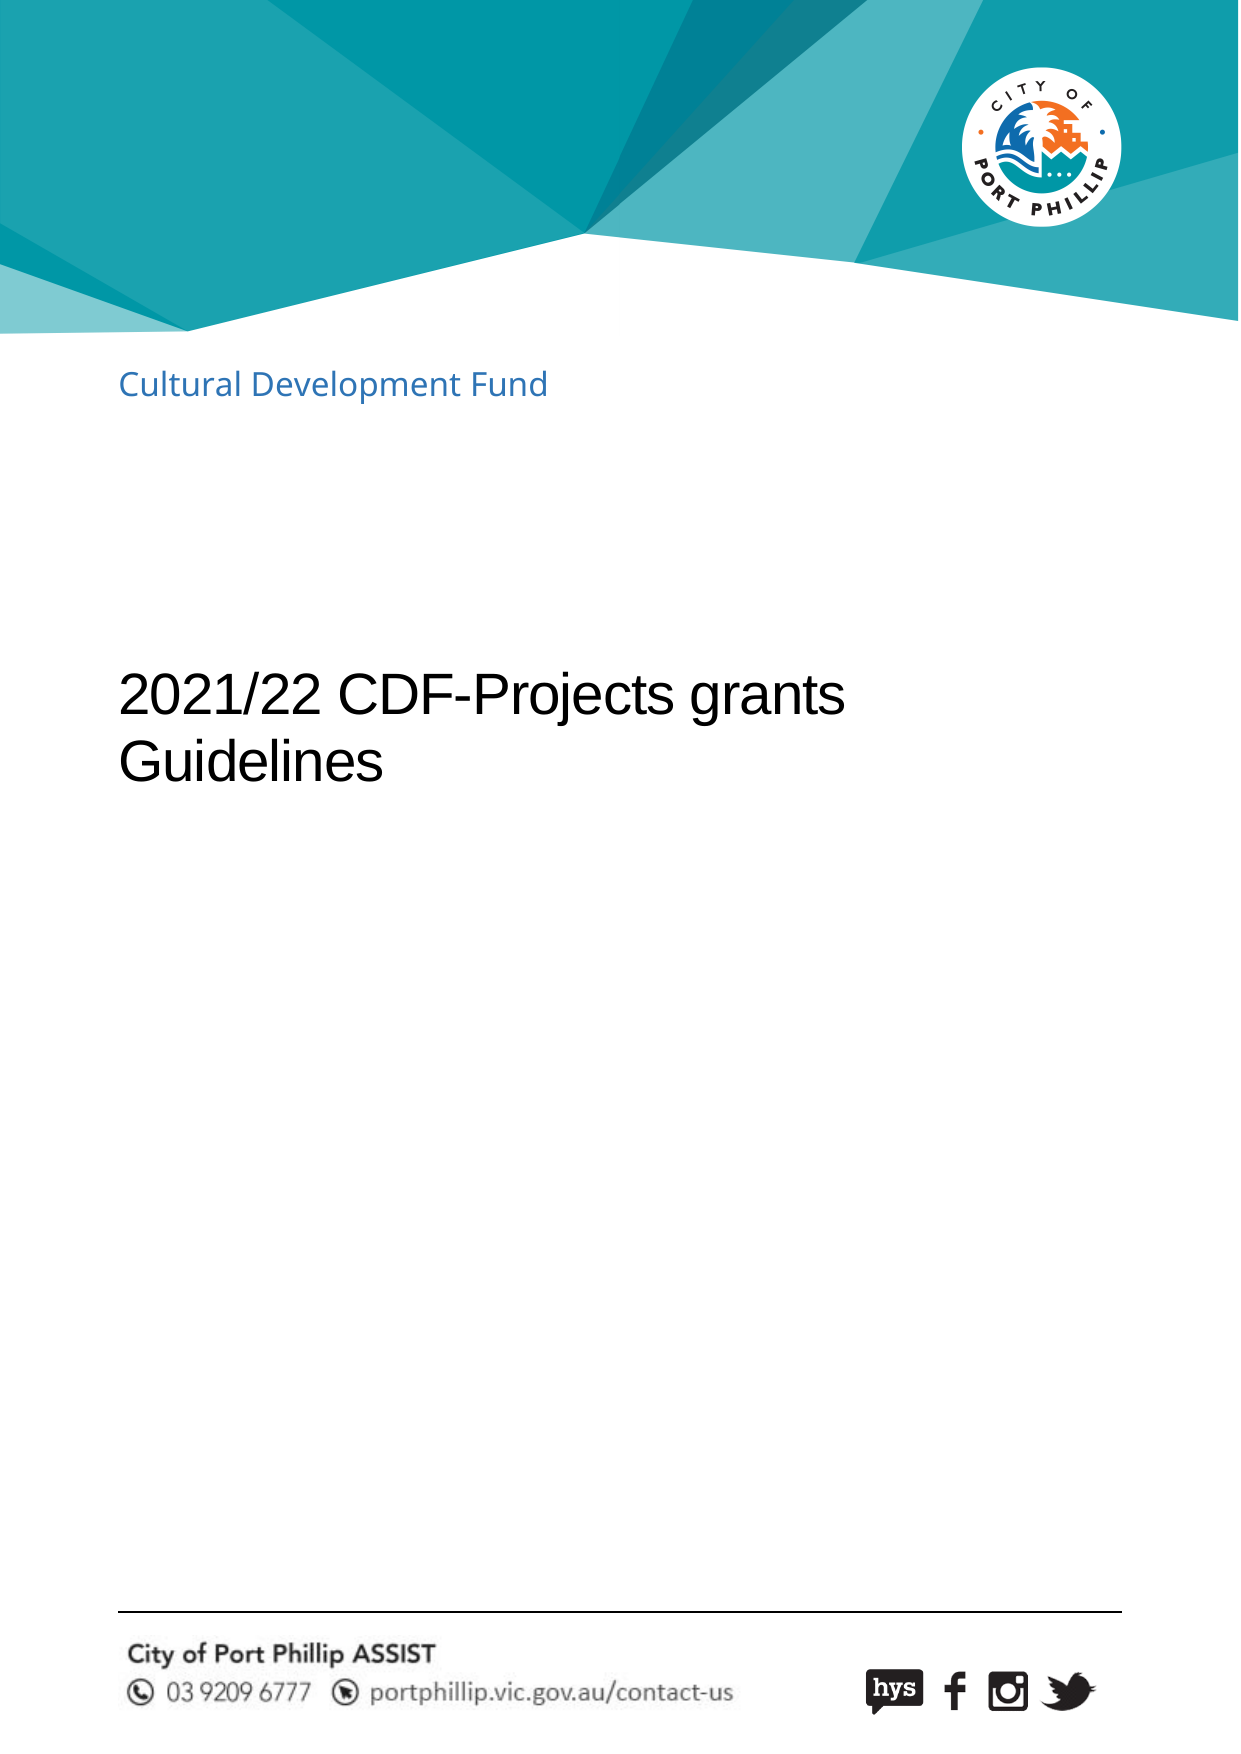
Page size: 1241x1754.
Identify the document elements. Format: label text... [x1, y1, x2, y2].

title 2021/22 CDF-Projects grants Guidelines [118, 660, 1122, 794]
subtitle Cultural Development Fund [118, 361, 1122, 406]
picture [118, 1635, 1101, 1718]
picture [0, 0, 1239, 336]
